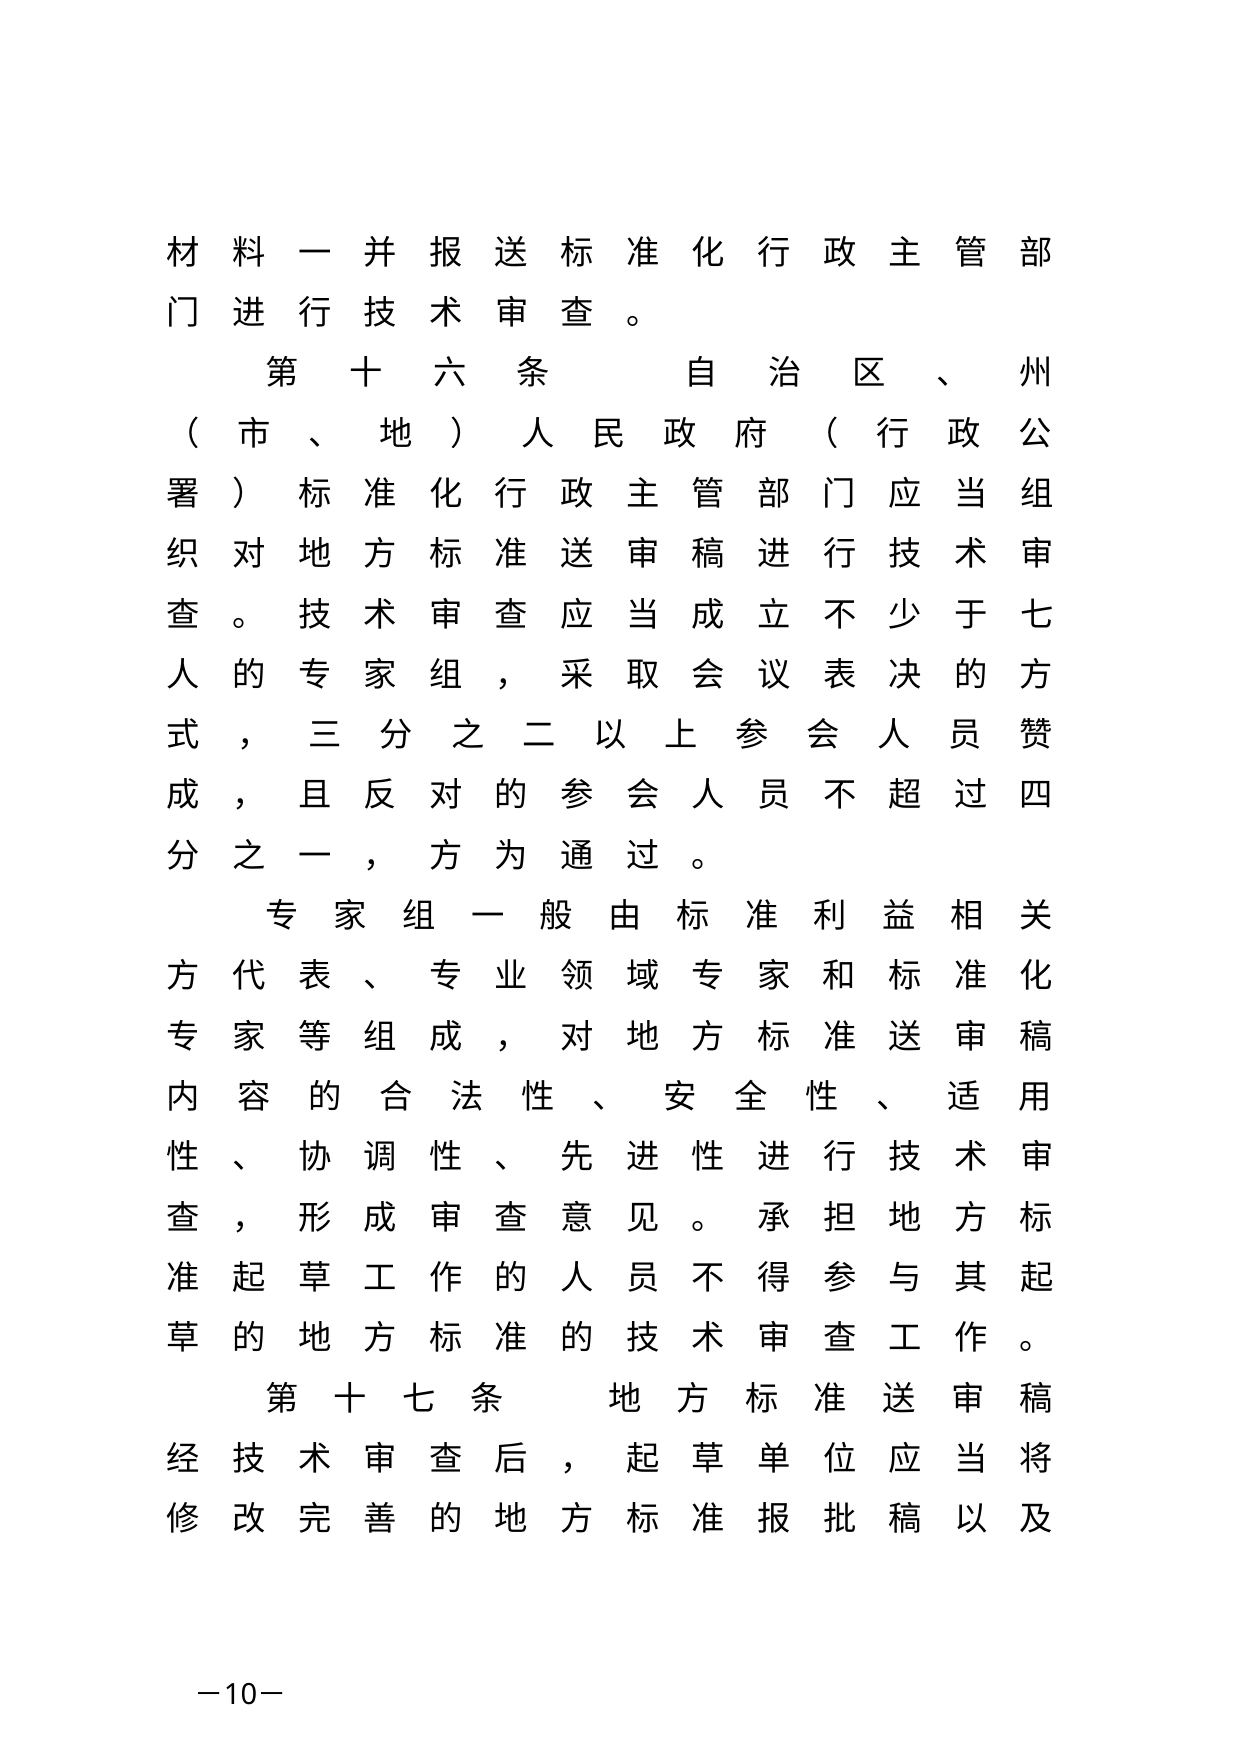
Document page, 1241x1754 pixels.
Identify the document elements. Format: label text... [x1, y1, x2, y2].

text 第十六条 自治区、州（市、地）人民政府（行政公署）标准化行政主管部门应当组织对地方标准送审稿进行技术审查。技术审查应当成立不少于七人的专家组，采取会议表决的方式，三分之二以上参会人员赞成，且反对的参会人员不超过四分之一，方为通过。 [167, 340, 1085, 883]
text 专家组一般由标准利益相关方代表、专业领域专家和标准化专家等组成，对地方标准送审稿内容的合法性、安全性、适用性、协调性、先进性进行技术审查，形成审查意见。承担地方标准起草工作的人员不得参与其起草的地方标准的技术审查工作。 [167, 883, 1085, 1365]
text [167, 219, 1085, 340]
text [167, 1365, 1085, 1546]
